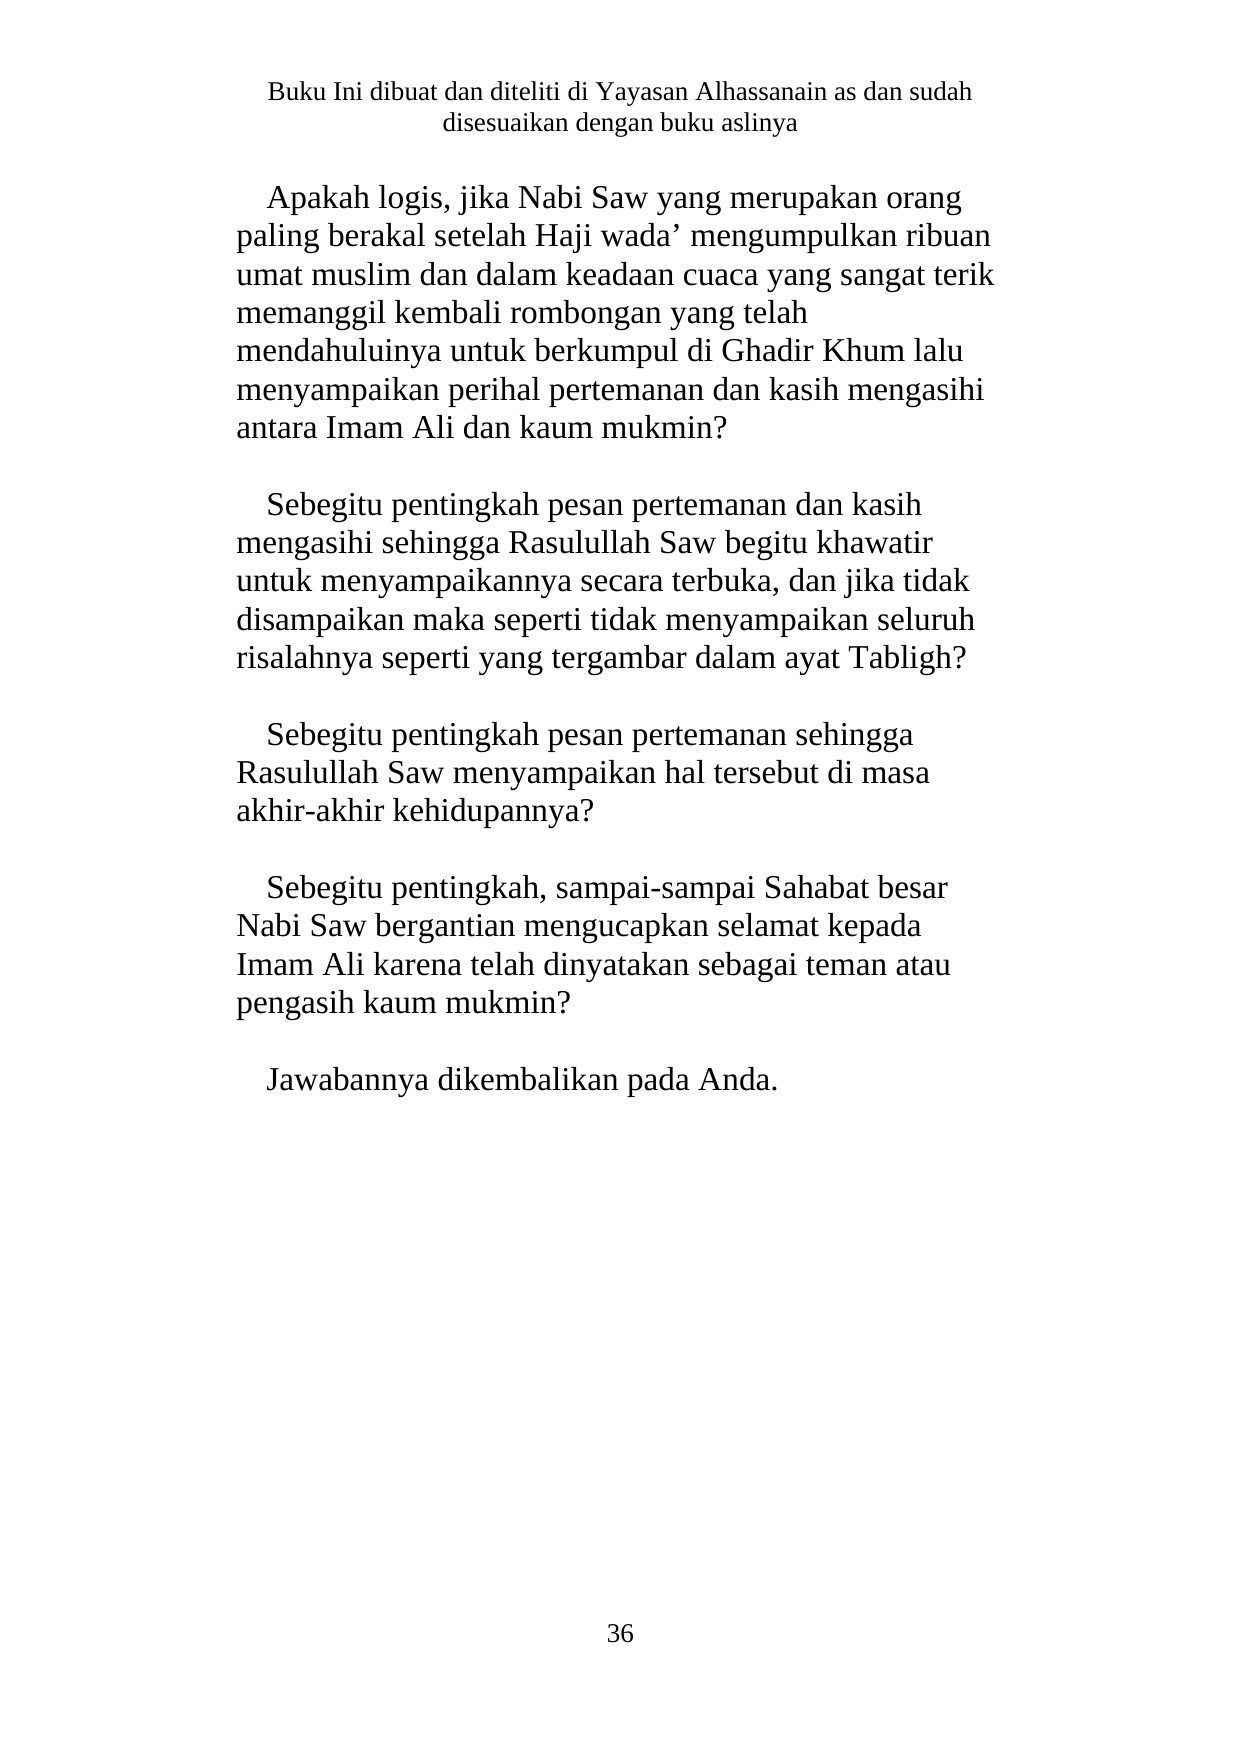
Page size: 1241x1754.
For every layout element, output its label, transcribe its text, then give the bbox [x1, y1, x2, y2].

text Sebegitu pentingkah pesan pertemanan sehingga Rasulullah Saw menyampaikan hal tersebut di masa akhir-akhir kehidupannya? [236, 714, 1004, 829]
text Apakah logis, jika Nabi Saw yang merupakan orang paling berakal setelah Haji wada’ mengumpulkan ribuan umat muslim dan dalam keadaan cuaca yang sangat terik memanggil kembali rombongan yang telah mendahuluinya untuk berkumpul di Ghadir Khum lalu menyampaikan perihal pertemanan dan kasih mengasihi antara Imam Ali dan kaum mukmin? [236, 177, 1004, 446]
text Sebegitu pentingkah pesan pertemanan dan kasih mengasihi sehingga Rasulullah Saw begitu khawatir untuk menyampaikannya secara terbuka, dan jika tidak disampaikan maka seperti tidak menyampaikan seluruh risalahnya seperti yang tergambar dalam ayat Tabligh? [236, 484, 1004, 676]
text Jawabannya dikembalikan pada Anda. [236, 1059, 1004, 1097]
text Sebegitu pentingkah, sampai-sampai Sahabat besar Nabi Saw bergantian mengucapkan selamat kepada Imam Ali karena telah dinyatakan sebagai teman atau pengasih kaum mukmin? [236, 867, 1004, 1021]
